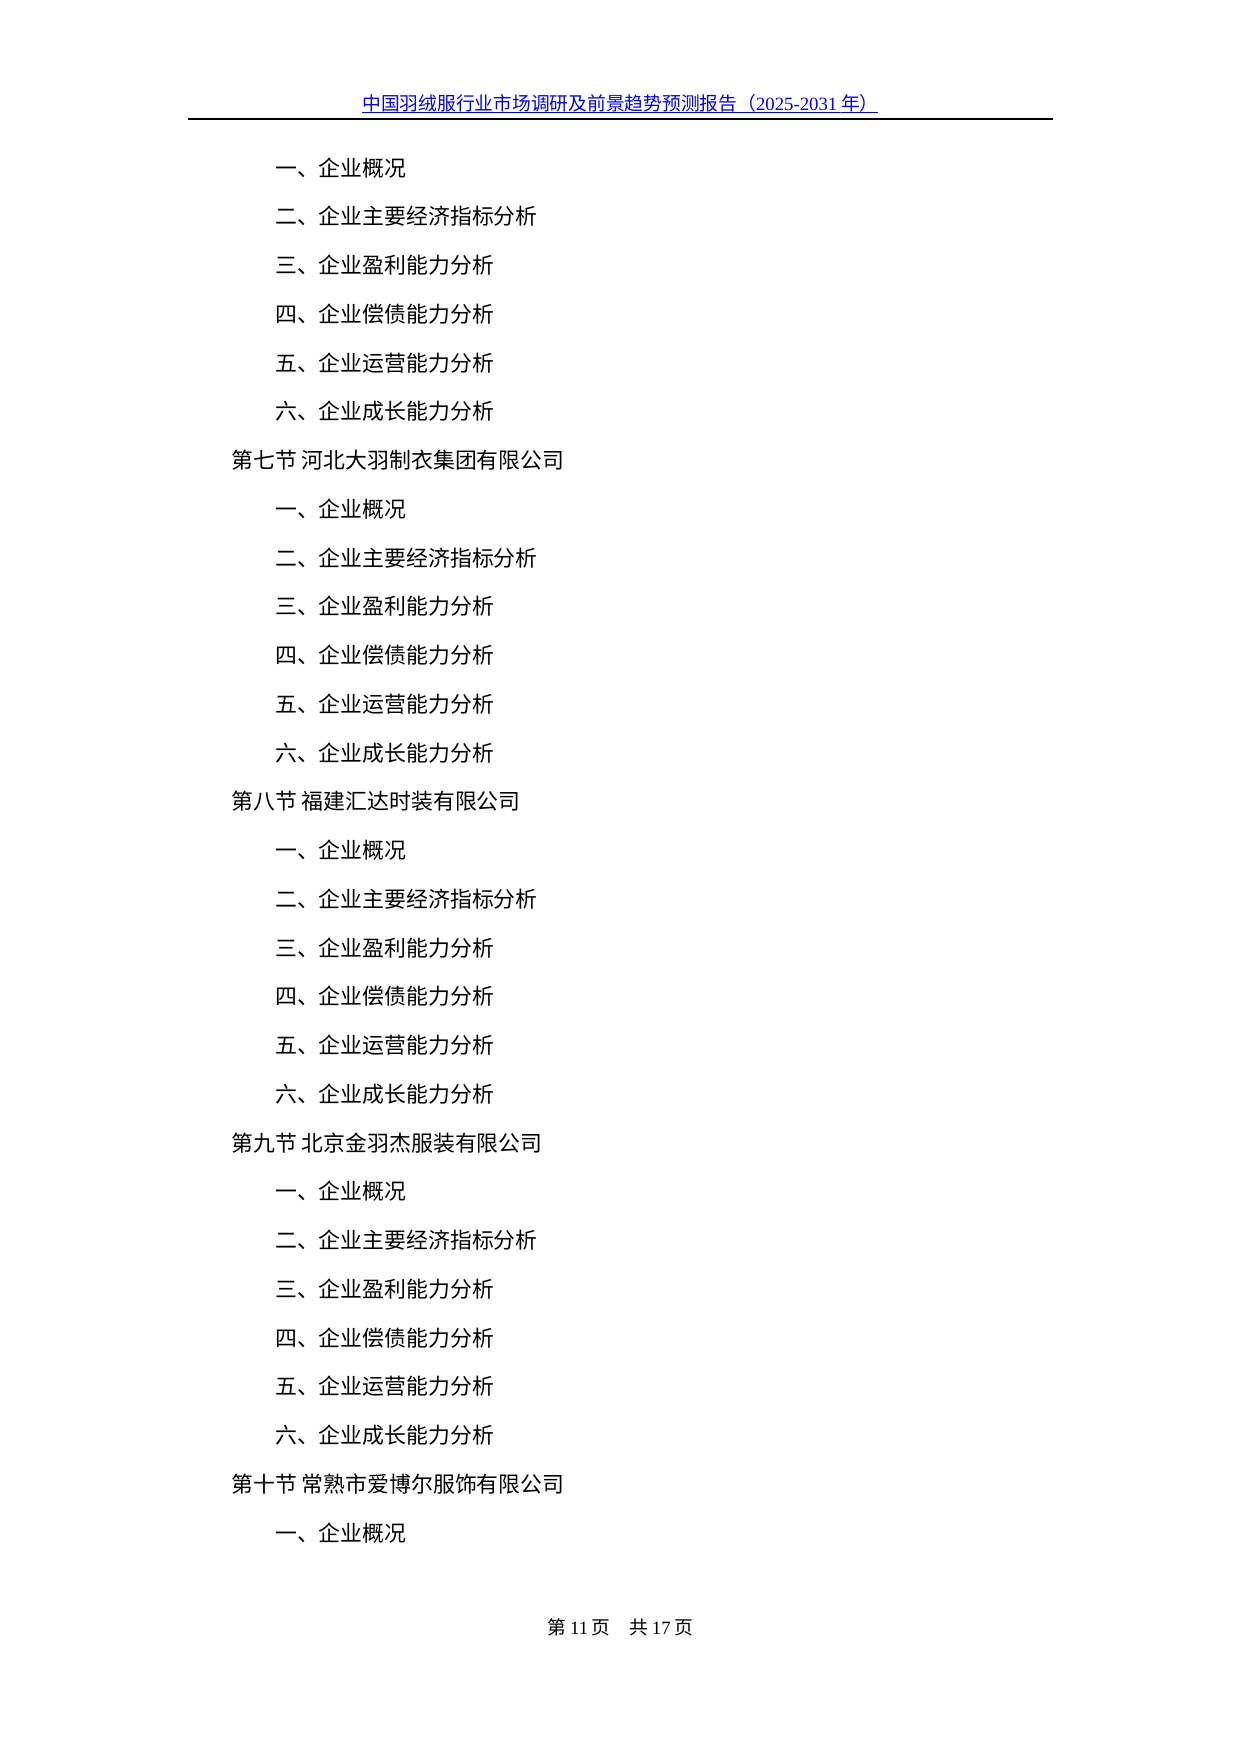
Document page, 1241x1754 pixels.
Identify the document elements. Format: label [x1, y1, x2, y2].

text [187, 150, 1053, 1548]
